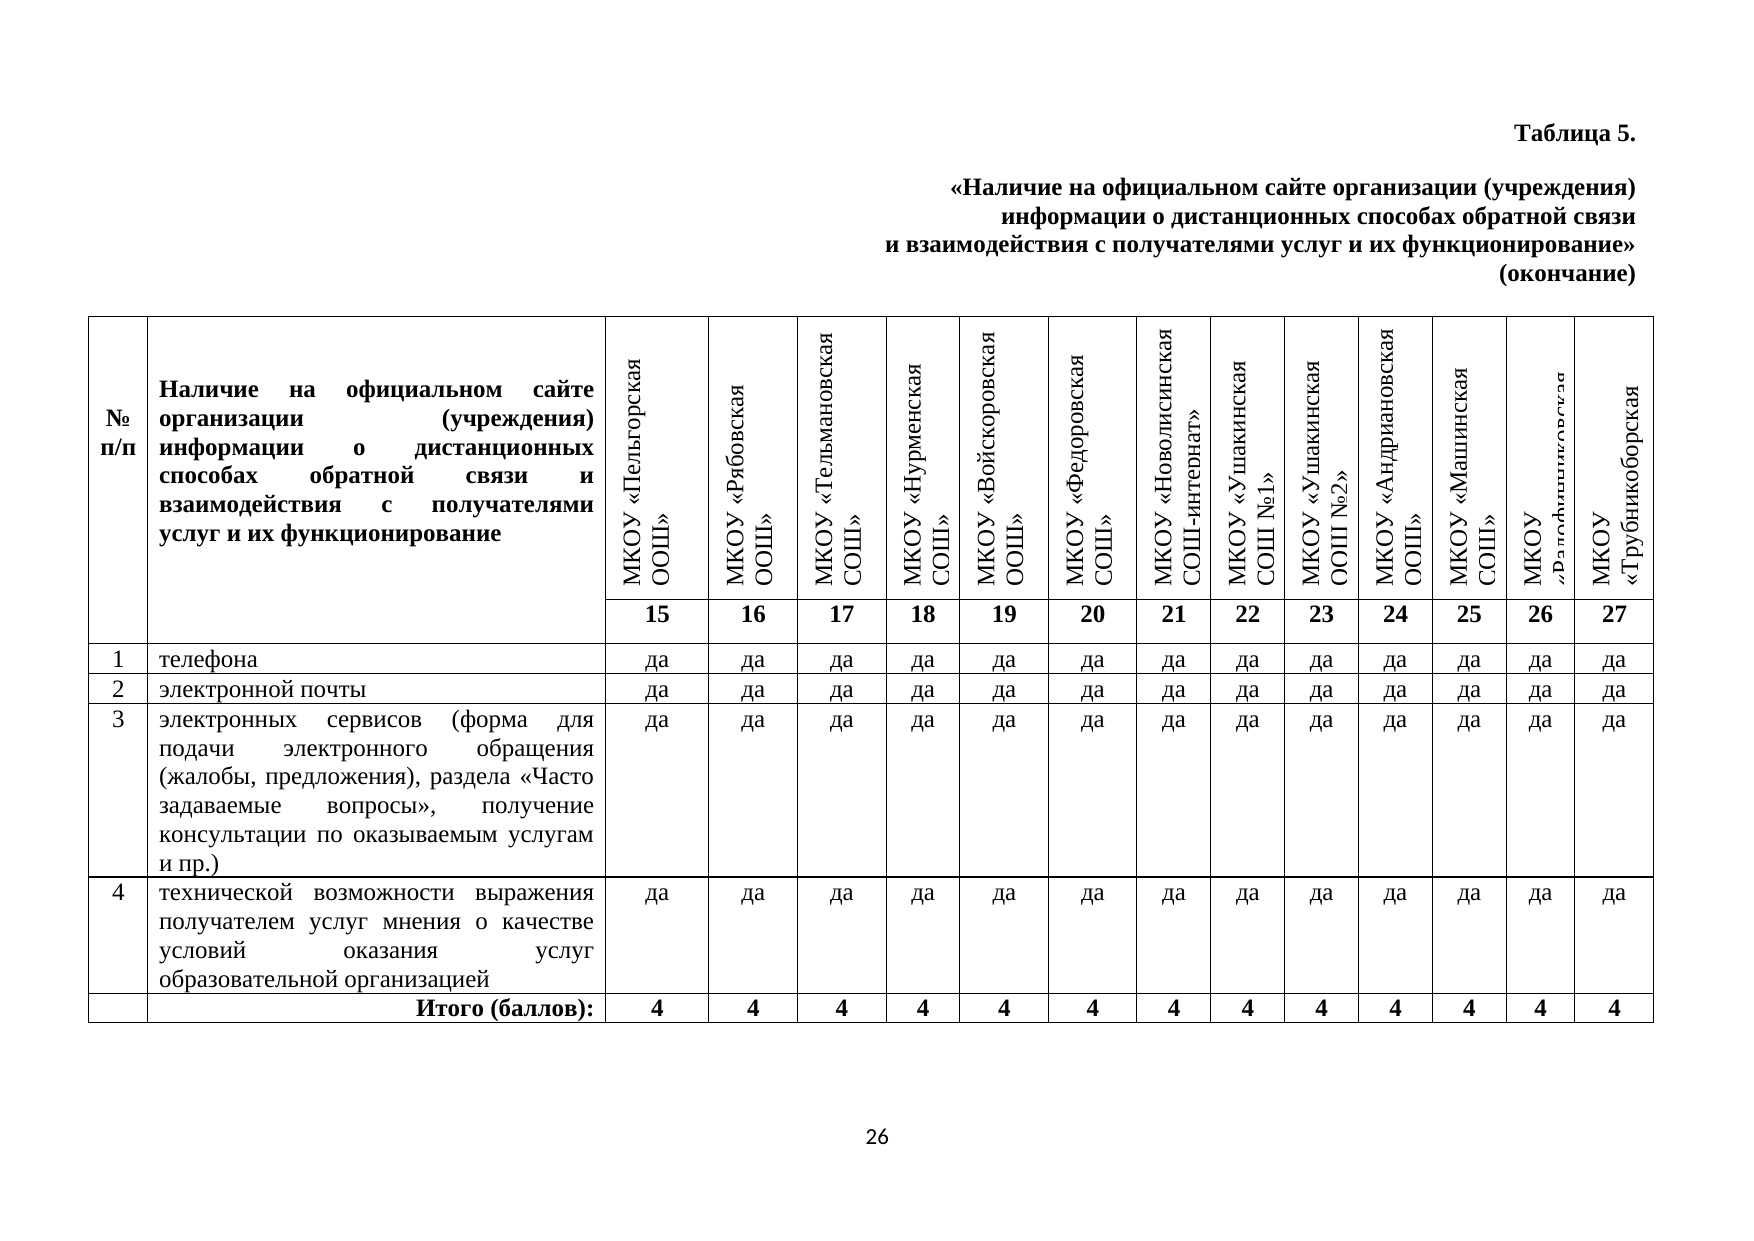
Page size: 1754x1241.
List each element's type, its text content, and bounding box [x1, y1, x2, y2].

table_cell 4 [1359, 994, 1432, 1022]
table_cell да [1137, 704, 1210, 876]
table_cell да [1359, 644, 1432, 673]
table_cell да [1359, 704, 1432, 876]
table_cell да [1575, 674, 1653, 703]
table_cell да [1285, 644, 1358, 673]
table_cell да [1359, 878, 1432, 992]
table_cell да [960, 878, 1048, 992]
table_cell электронной почты [148, 674, 605, 703]
table_cell да [1285, 878, 1358, 992]
table_cell 4 [1575, 994, 1653, 1022]
table_cell да [887, 704, 959, 876]
table_cell да [1433, 674, 1506, 703]
table_cell да [1285, 704, 1358, 876]
table_cell 4 [1049, 994, 1136, 1022]
table_cell 4 [1285, 994, 1358, 1022]
table_header МКОУ «Андриановская ООШ» [1359, 317, 1432, 598]
table_cell 18 [887, 600, 959, 643]
table_cell [89, 994, 147, 1022]
table_cell да [1285, 674, 1358, 703]
table_cell да [798, 644, 886, 673]
text (окончание) [118, 258, 1636, 287]
table_cell да [709, 674, 797, 703]
table_cell да [606, 674, 708, 703]
table_cell да [1049, 878, 1136, 992]
table_cell 4 [89, 878, 147, 992]
text «Наличие на официальном сайте организации (учреждения) [118, 172, 1636, 201]
table_cell да [887, 878, 959, 992]
table_cell Итого (баллов): [148, 994, 605, 1022]
table_cell телефона [148, 644, 605, 673]
table_cell технической возможности выражения получателем услуг мнения о качестве условий оказания услуг образовательной организацией [148, 878, 605, 992]
table_header МКОУ «Трубникоборская ООШ» [1575, 317, 1653, 598]
table_cell 4 [1507, 994, 1574, 1022]
table_cell 20 [1049, 600, 1136, 643]
table_cell да [709, 878, 797, 992]
table_cell да [1433, 878, 1506, 992]
text Таблица 5. [118, 118, 1636, 147]
table_cell 19 [960, 600, 1048, 643]
table_cell 4 [709, 994, 797, 1022]
table_header МКОУ «Машинская СОШ» [1433, 317, 1506, 598]
table_cell да [1137, 644, 1210, 673]
table_cell 4 [887, 994, 959, 1022]
table_cell 4 [1211, 994, 1284, 1022]
table_header МКОУ «Ушакинская ООШ №2» [1285, 317, 1358, 598]
table_cell да [1507, 704, 1574, 876]
table_cell да [1049, 644, 1136, 673]
table_header МКОУ «Рябовская ООШ» [709, 317, 797, 598]
table_cell электронных сервисов (форма для подачи электронного обращения (жалобы, предложения), раздела «Часто задаваемые вопросы», получение консультации по оказываемым услугам и пр.) [148, 704, 605, 876]
table_cell да [1433, 704, 1506, 876]
text и взаимодействия с получателями услуг и их функционирование» [118, 229, 1636, 258]
table_cell 25 [1433, 600, 1506, 643]
table_cell да [798, 878, 886, 992]
table_cell да [606, 878, 708, 992]
table_cell 24 [1359, 600, 1432, 643]
table_cell да [1211, 704, 1284, 876]
table_cell 2 [89, 674, 147, 703]
table_cell 21 [1137, 600, 1210, 643]
table_cell да [1211, 878, 1284, 992]
table_cell да [798, 704, 886, 876]
table_cell да [1575, 704, 1653, 876]
table_cell 15 [606, 600, 708, 643]
table_cell да [1137, 878, 1210, 992]
table_header МКОУ «Ушакинская СОШ №1» [1211, 317, 1284, 598]
table_cell да [1507, 644, 1574, 673]
table_cell 23 [1285, 600, 1358, 643]
table_header МКОУ «Нурменская СОШ» [887, 317, 959, 598]
table_cell да [960, 644, 1048, 673]
table_header МКОУ «Тельмановская СОШ» [798, 317, 886, 598]
table_cell да [1211, 674, 1284, 703]
table_cell 17 [798, 600, 886, 643]
table_cell 27 [1575, 600, 1653, 643]
table_cell да [1507, 878, 1574, 992]
table_cell да [887, 674, 959, 703]
table_cell 4 [960, 994, 1048, 1022]
table_cell да [709, 704, 797, 876]
table_cell да [1049, 674, 1136, 703]
table_cell 1 [89, 644, 147, 673]
table_cell 4 [1433, 994, 1506, 1022]
table_header Наличие на официальном сайте организации (учреждения) информации о дистанционных способах обратной связи и взаимодействия с получателями услуг и их функционирование [148, 317, 605, 643]
table_cell 26 [1507, 600, 1574, 643]
table_cell 4 [798, 994, 886, 1022]
table_cell 22 [1211, 600, 1284, 643]
table_cell да [1507, 674, 1574, 703]
table_cell да [709, 644, 797, 673]
text информации о дистанционных способах обратной связи [118, 201, 1636, 229]
table_header МКОУ «Пельгорская ООШ» [606, 317, 708, 598]
table_cell да [606, 644, 708, 673]
table_cell да [798, 674, 886, 703]
table_cell да [1211, 644, 1284, 673]
table_cell да [1049, 704, 1136, 876]
table_header МКОУ «Федоровская СОШ» [1049, 317, 1136, 598]
table_cell да [960, 704, 1048, 876]
table_header МКОУ «Новолисинская СОШ-интернат» [1137, 317, 1210, 598]
table_cell да [1575, 644, 1653, 673]
table_header МКОУ «Войскоровская ООШ» [960, 317, 1048, 598]
table_cell да [606, 704, 708, 876]
table_cell да [960, 674, 1048, 703]
table_header № п/п [89, 317, 147, 643]
table_cell да [887, 644, 959, 673]
table_cell 3 [89, 704, 147, 876]
table_cell 4 [606, 994, 708, 1022]
table_cell да [1433, 644, 1506, 673]
table_cell 4 [1137, 994, 1210, 1022]
table_cell да [1137, 674, 1210, 703]
table_cell 16 [709, 600, 797, 643]
table_cell да [1575, 878, 1653, 992]
table_cell да [1359, 674, 1432, 703]
table_header МКОУ «Радофинниковская ООШ» [1507, 317, 1574, 598]
